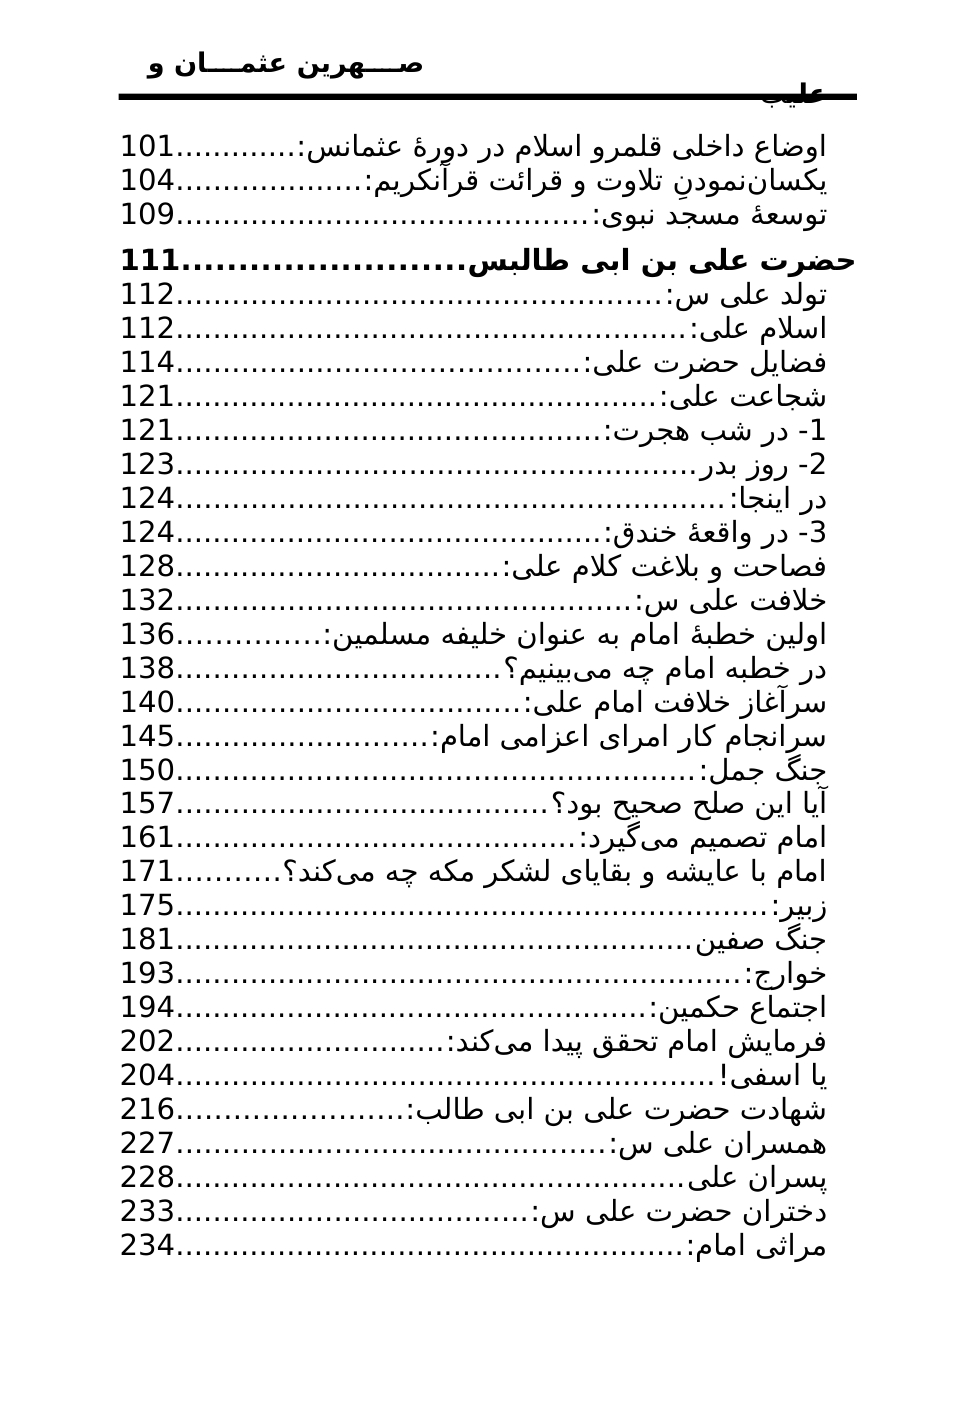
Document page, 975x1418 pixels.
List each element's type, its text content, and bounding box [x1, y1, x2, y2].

text سرانجام کار امرای اعزامی امام: 145 [118, 719, 827, 753]
text همسران علی س: 227 [118, 1126, 827, 1160]
text پسران علی 228 [118, 1160, 827, 1194]
text در خطبه امام چه می‌بینیم؟ 138 [118, 651, 827, 685]
text اوضاع داخلی قلمرو اسلام در دورۀ عثمانس: 101 [118, 129, 827, 163]
text یا اسفی! 204 [118, 1058, 827, 1092]
text فصاحت و بلاغت کلام علی: 128 [118, 549, 827, 583]
text حضرت علی بن ابی طالبس 111 [118, 243, 857, 277]
text اجتماع حکمین: 194 [118, 991, 827, 1024]
text اولین خطبۀ امام به عنوان خلیفه مسلمین: 136 [118, 617, 827, 651]
text اسلام علی: 112 [118, 311, 827, 345]
text زبیر: 175 [118, 889, 827, 923]
text سرآغاز خلافت امام علی: 140 [118, 685, 827, 719]
text 2- روز بدر 123 [118, 447, 827, 481]
text یکسان‌نمودنِ تلاوت و قرائت قرآنکریم: 104 [118, 163, 827, 197]
text امام تصمیم می‌گیرد: 161 [118, 821, 827, 855]
text جنگ جمل: 150 [118, 753, 827, 787]
text جنگ صفین 181 [118, 923, 827, 957]
text توسعۀ مسجد نبوی: 109 [118, 197, 827, 231]
text فضایل حضرت علی: 114 [118, 345, 827, 379]
text مراثی امام: 234 [118, 1228, 827, 1262]
text شجاعت علی: 121 [118, 379, 827, 413]
text 3- در واقعۀ خندق: 124 [118, 515, 827, 549]
text آیا این صلح صحیح بود؟ 157 [118, 787, 827, 821]
text امام با عایشه و بقایای لشکر مکه چه می‌کند؟ 171 [118, 855, 827, 889]
text فرمایش امام تحقق پیدا می‌کند: 202 [118, 1024, 827, 1058]
text خوارج: 193 [118, 957, 827, 991]
text خلافت علی س: 132 [118, 583, 827, 617]
text شهادت حضرت علی بن ابی طالب: 216 [118, 1092, 827, 1126]
text 1- در شب هجرت: 121 [118, 413, 827, 447]
text دختران حضرت علی س: 233 [118, 1194, 827, 1228]
text تولد علی س: 112 [118, 277, 827, 311]
text در اینجا: 124 [118, 481, 827, 515]
